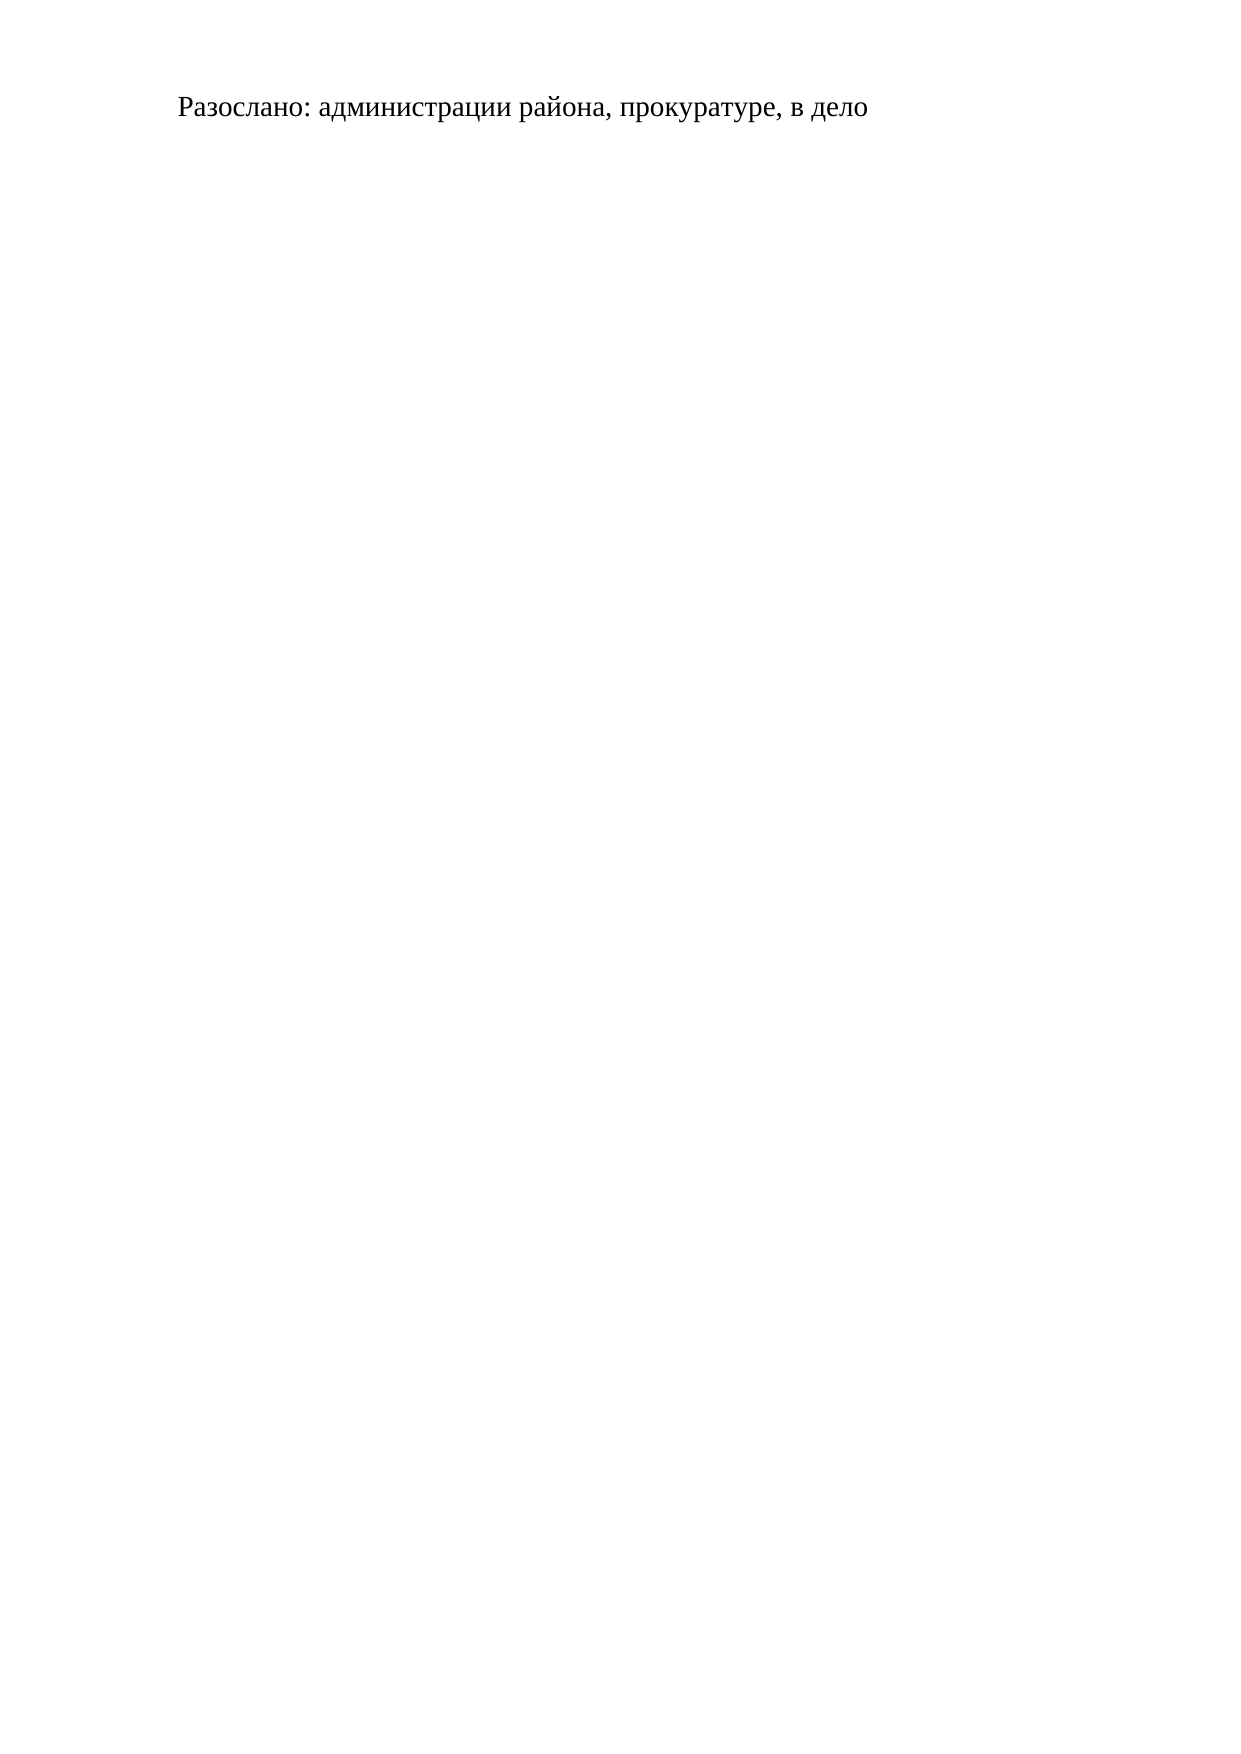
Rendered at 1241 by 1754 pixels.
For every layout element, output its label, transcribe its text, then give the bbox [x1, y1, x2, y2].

text Разослано: администрации района, прокуратуре, в дело [177, 89, 1152, 122]
